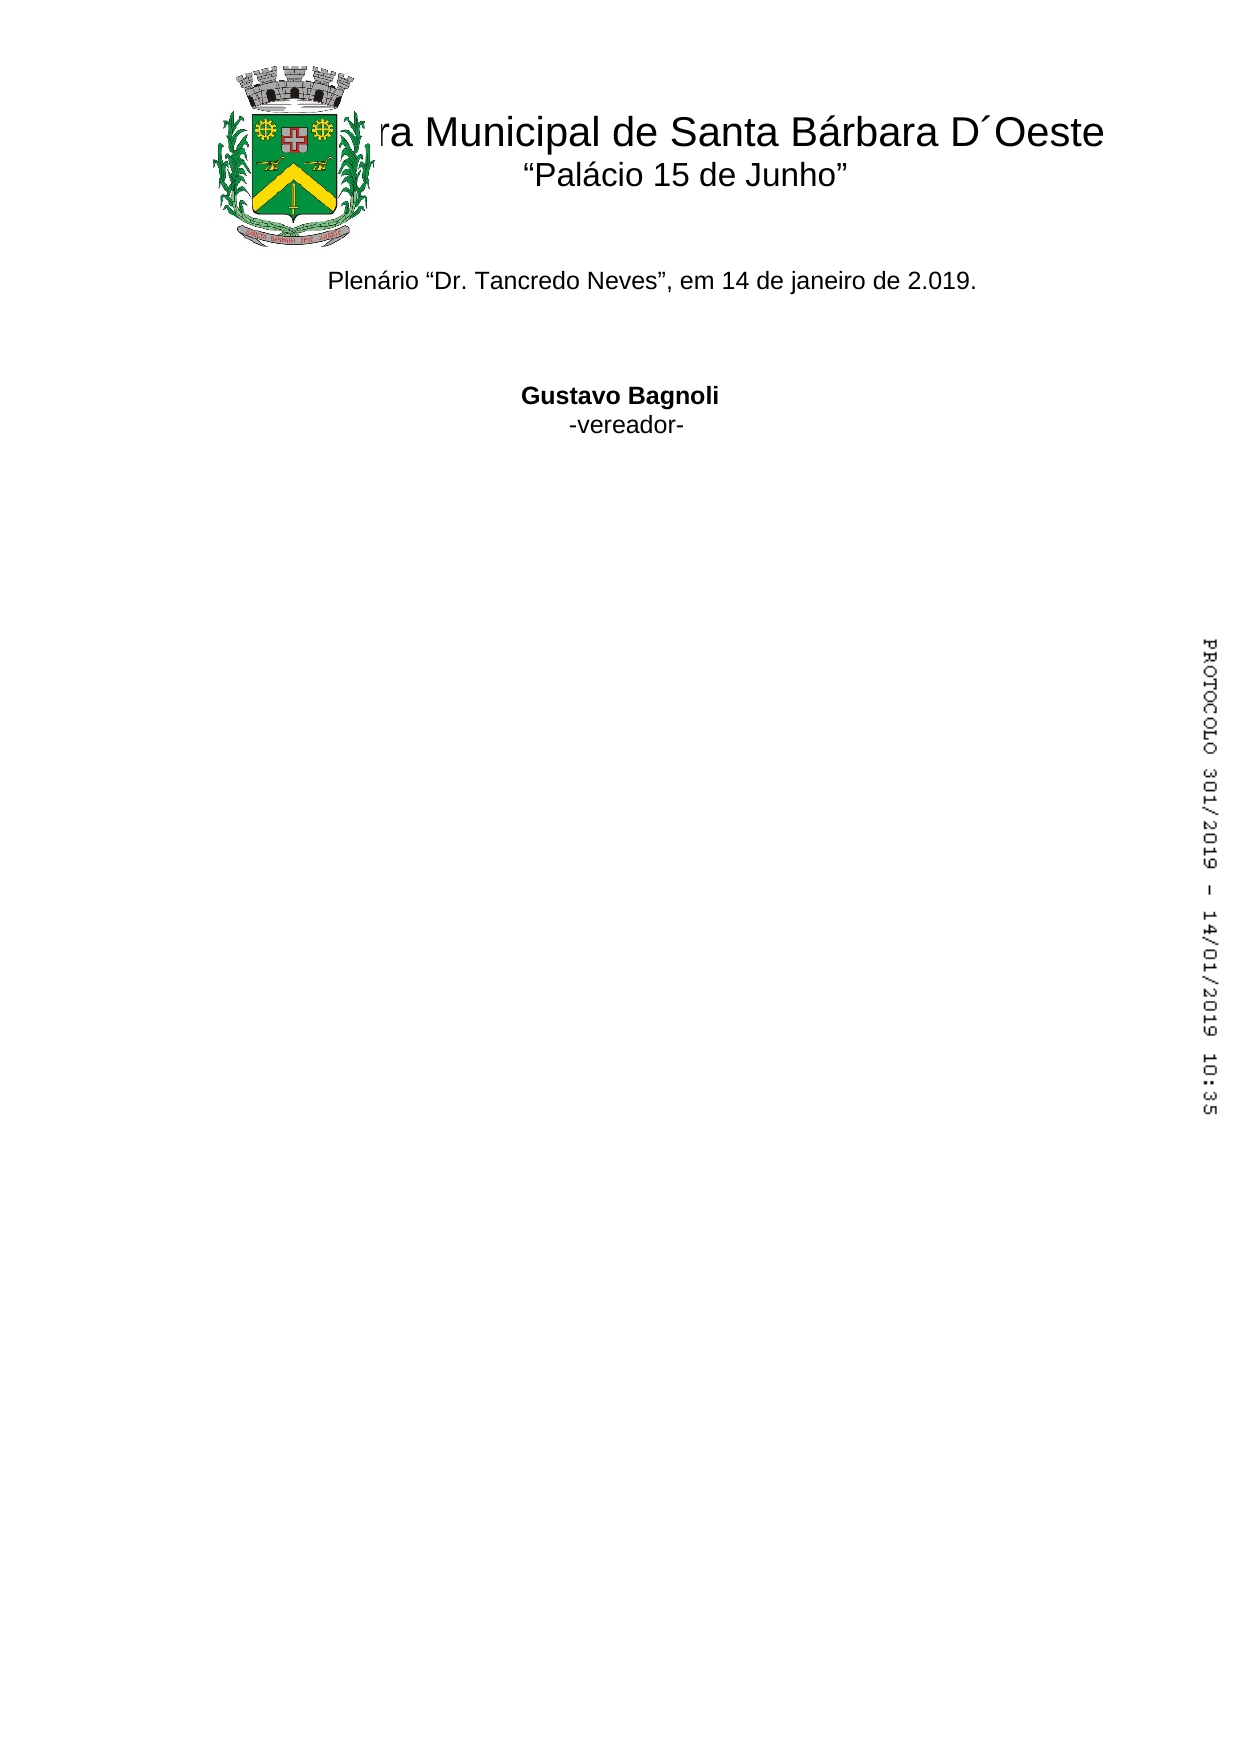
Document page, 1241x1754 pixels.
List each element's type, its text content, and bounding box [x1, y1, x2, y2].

picture [1177, 635, 1241, 1119]
text Plenário “Dr. Tancredo Neves”, em 14 de janeiro de 2.019. [177, 266, 1063, 294]
text Gustavo Bagnoli [177, 381, 1063, 409]
picture [212, 66, 382, 254]
text -vereador- [177, 409, 1063, 438]
